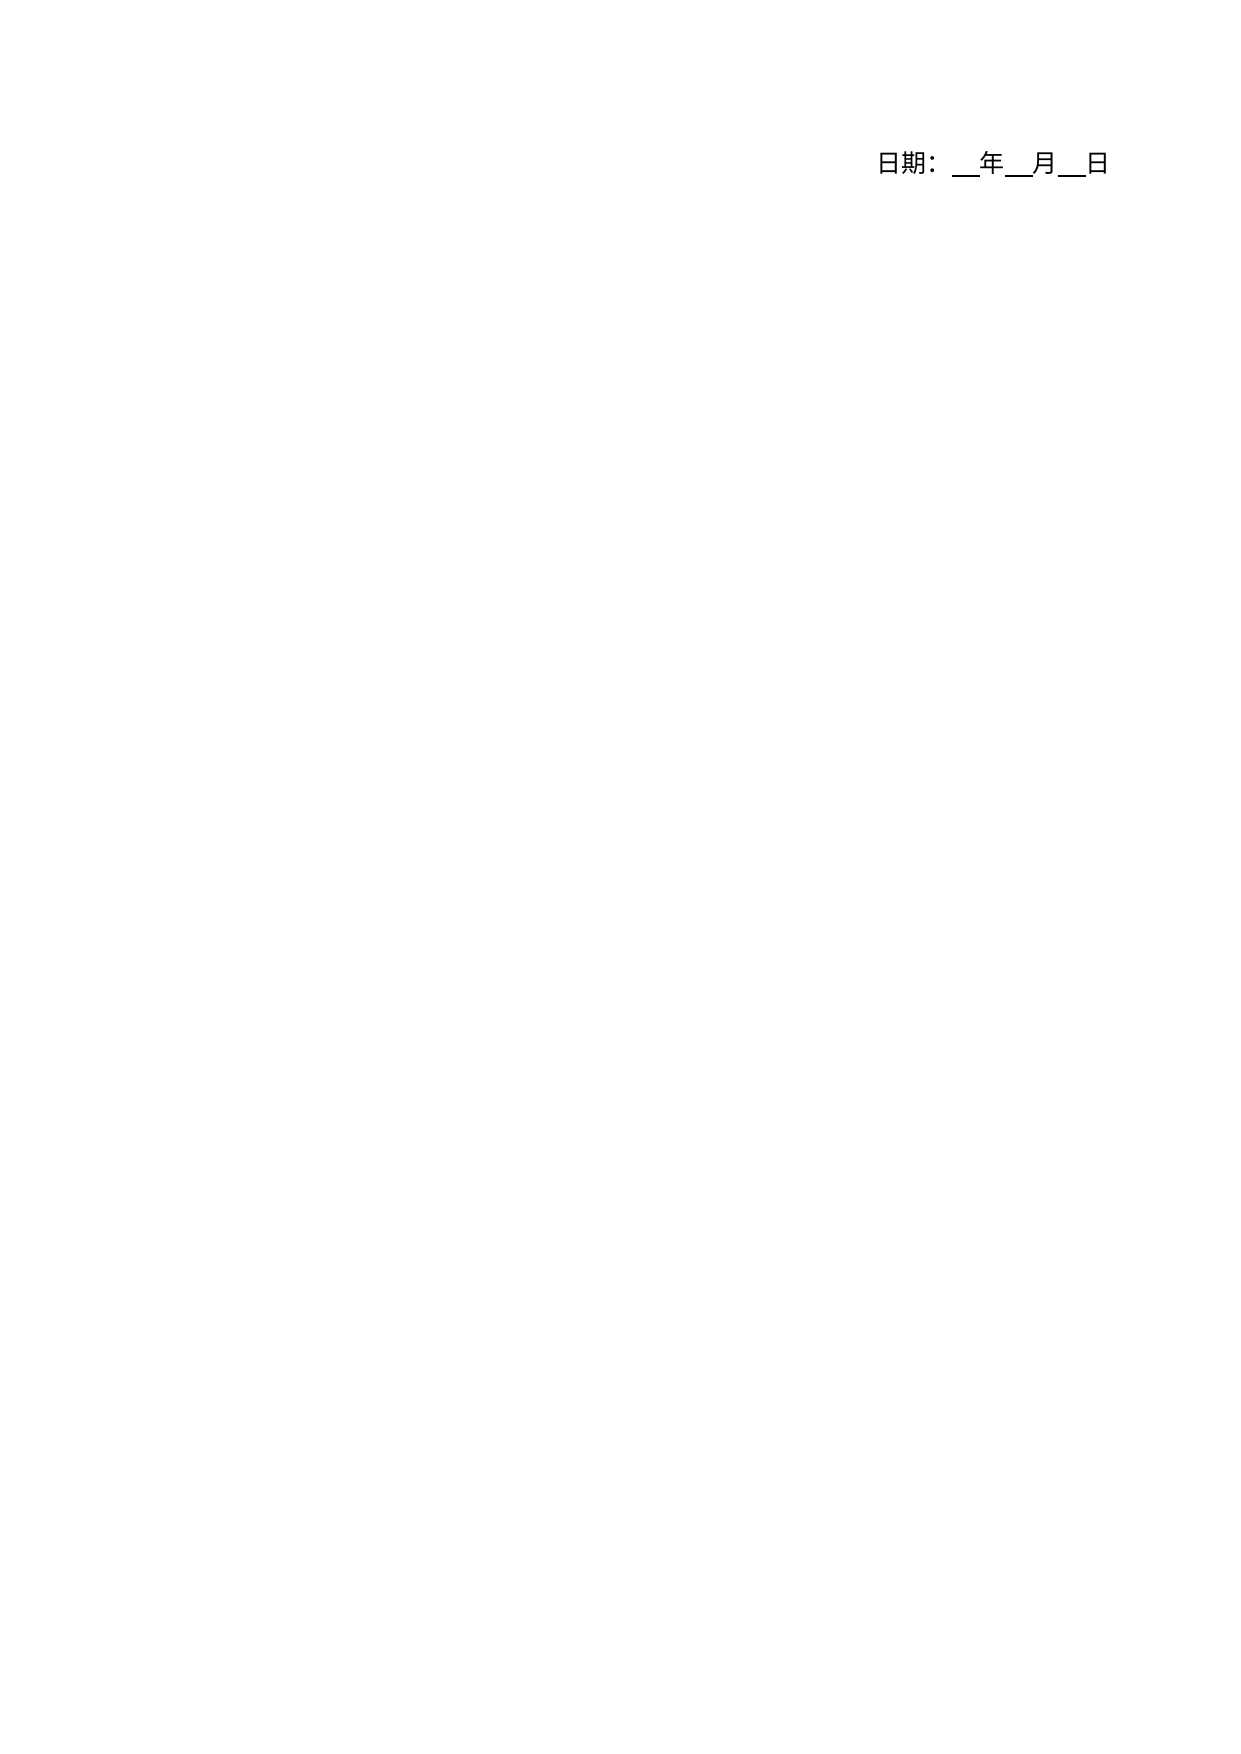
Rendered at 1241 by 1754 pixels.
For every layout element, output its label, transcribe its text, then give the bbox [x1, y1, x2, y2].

text 日期： 年 月 日 [130, 129, 1110, 194]
